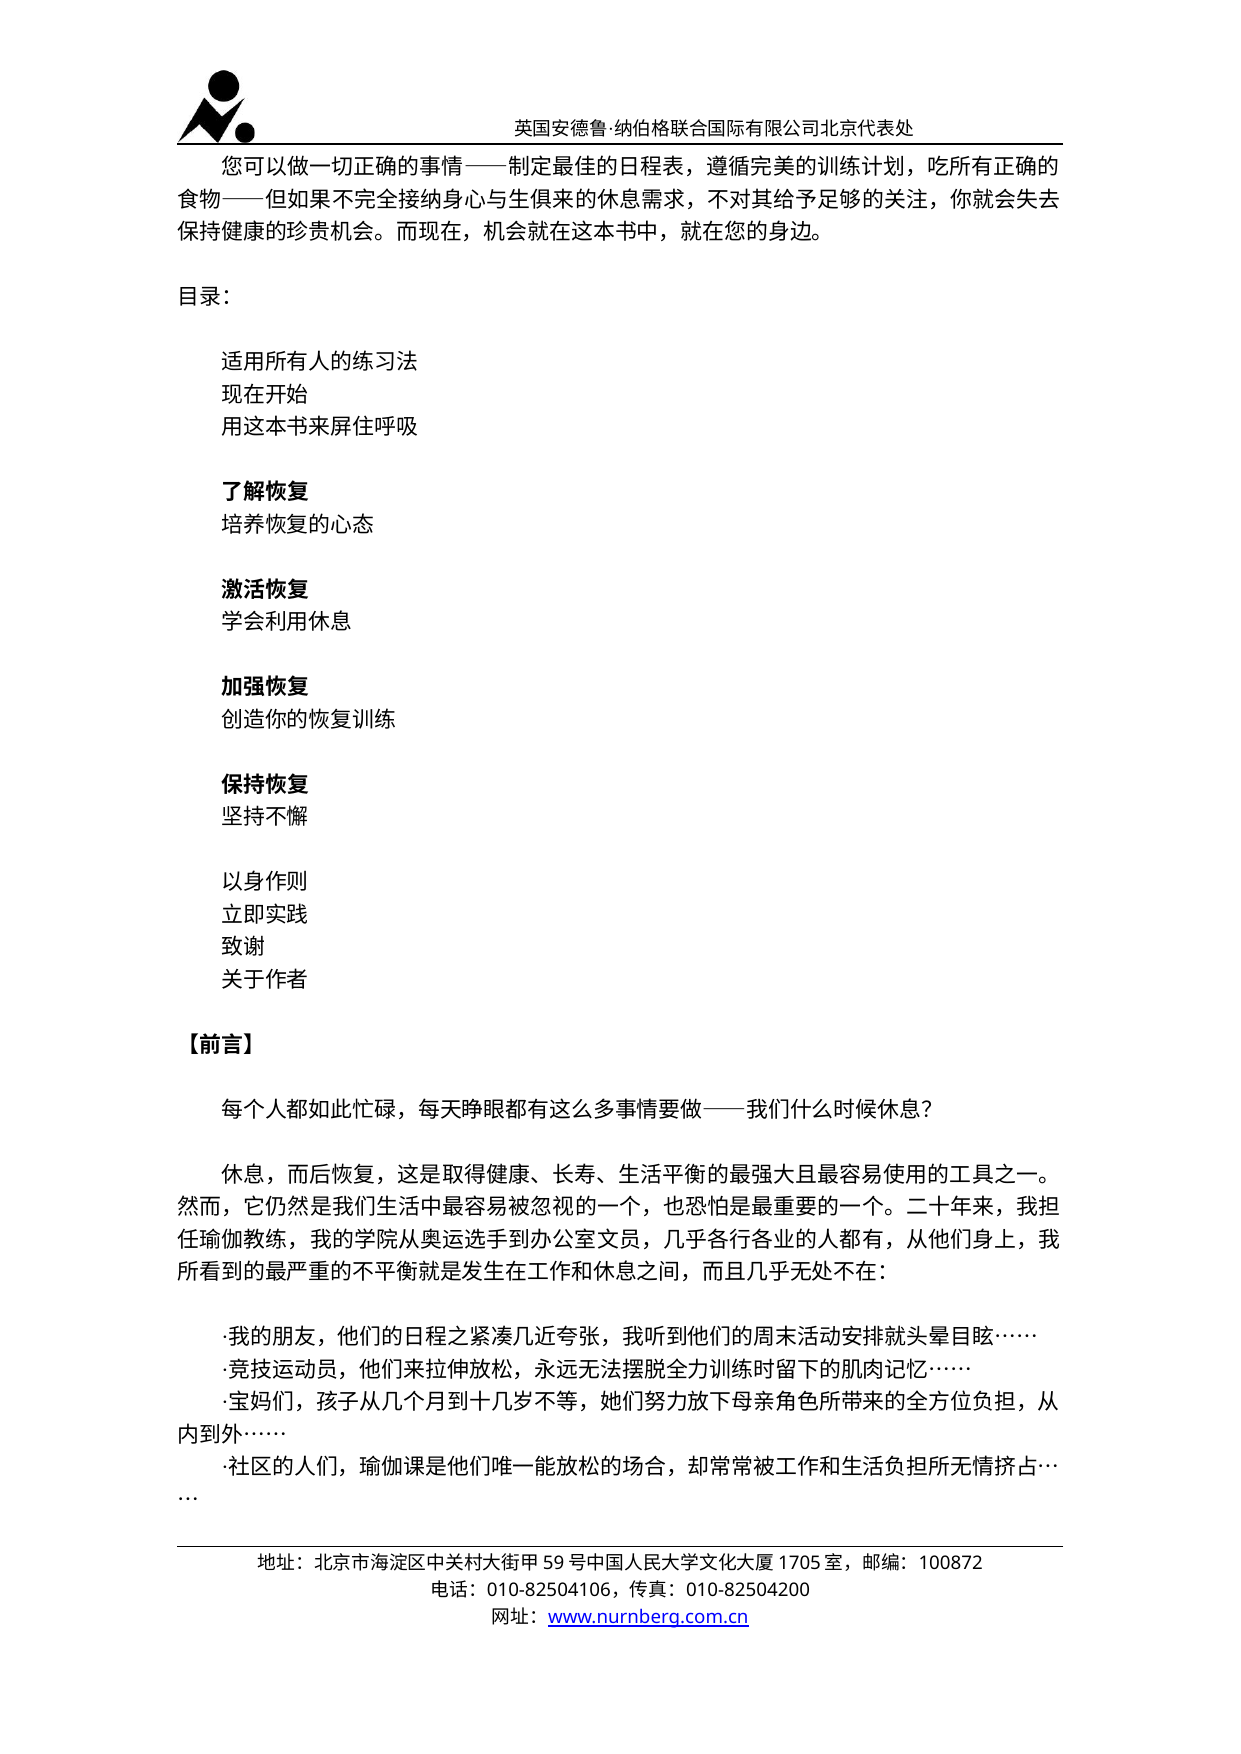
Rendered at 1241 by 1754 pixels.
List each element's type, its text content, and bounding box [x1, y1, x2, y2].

text 致谢 [177, 929, 1063, 961]
text 用这本书来屏住呼吸 [177, 409, 1063, 441]
text ·社区的人们，瑜伽课是他们唯一能放松的场合，却常常被工作和生活负担所无情挤占…… [177, 1449, 1063, 1514]
text 每个人都如此忙碌，每天睁眼都有这么多事情要做——我们什么时候休息？ [177, 1091, 1063, 1124]
text ·竞技运动员，他们来拉伸放松，永远无法摆脱全力训练时留下的肌肉记忆…… [177, 1351, 1063, 1384]
text 您可以做一切正确的事情——制定最佳的日程表，遵循完美的训练计划，吃所有正确的食物——但如果不完全接纳身心与生俱来的休息需求，不对其给予足够的关注，你就会失去保持健康的珍贵机会。而现在，机会就在这本书中，就在您的身边。 [177, 149, 1063, 246]
text 适用所有人的练习法 [177, 344, 1063, 376]
text 现在开始 [177, 376, 1063, 409]
text ·宝妈们，孩子从几个月到十几岁不等，她们努力放下母亲角色所带来的全方位负担，从内到外…… [177, 1384, 1063, 1449]
text 保持恢复 [177, 766, 1063, 799]
text 立即实践 [177, 896, 1063, 929]
text 学会利用休息 [177, 604, 1063, 636]
text 加强恢复 [177, 669, 1063, 701]
text ·我的朋友，他们的日程之紧凑几近夸张，我听到他们的周末活动安排就头晕目眩…… [177, 1319, 1063, 1351]
text 休息，而后恢复，这是取得健康、长寿、生活平衡的最强大且最容易使用的工具之一。然而，它仍然是我们生活中最容易被忽视的一个，也恐怕是最重要的一个。二十年来，我担任瑜伽教练，我的学院从奥运选手到办公室文员，几乎各行各业的人都有，从他们身上，我所看到的最严重的不平衡就是发生在工作和休息之间，而且几乎无处不在： [177, 1156, 1063, 1286]
picture [177, 70, 255, 143]
text 创造你的恢复训练 [177, 701, 1063, 734]
text 关于作者 [177, 961, 1063, 994]
text 【前言】 [177, 1026, 1063, 1059]
text 培养恢复的心态 [177, 506, 1063, 539]
text 目录： [177, 279, 1063, 311]
text 激活恢复 [177, 571, 1063, 604]
text 了解恢复 [177, 474, 1063, 506]
text 以身作则 [177, 864, 1063, 896]
text 坚持不懈 [177, 799, 1063, 831]
